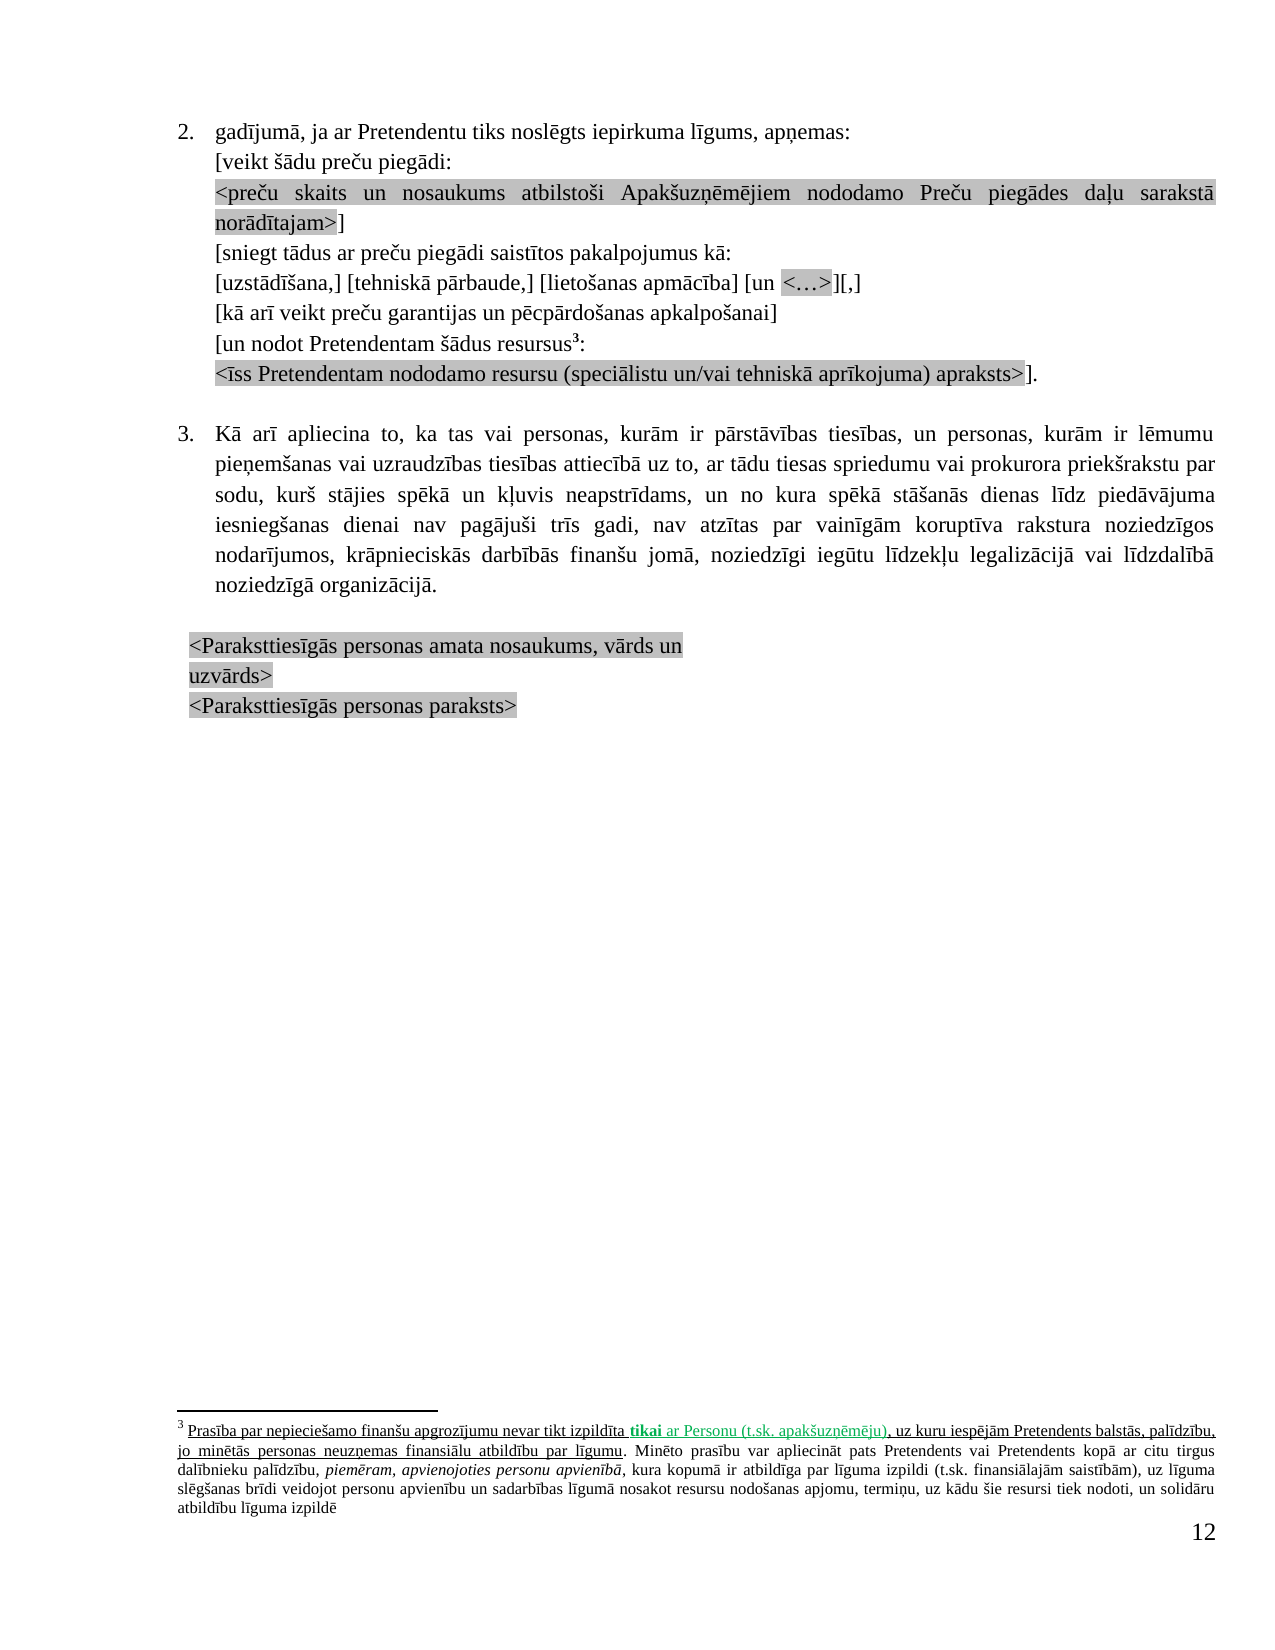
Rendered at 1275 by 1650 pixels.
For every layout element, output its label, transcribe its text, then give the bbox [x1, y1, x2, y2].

list Kā arī apliecina to, ka tas vai personas, kurām ir pārstāvības tiesības, un personas, kurām ir pieņemšanas vai uzraudzības tiesības attiecībā uz to, ar tādu tiesas spriedumu vai prokurora priekšrakstu par sodu, kurš stājies spēkā un kļuvis neapstrīdams, un no kura spēkā stāšanās dienas līdz piedāvājuma iesniegšanas dienai nav pagājuši trīs gadi, nav atzītas par vainīgām koruptīva rakstura noziedzīgos nodarījumos, krāpnieciskās darbībās finanšu jomā, noziedzīgi iegūtu līdzekļu legalizācijā vai līdzdalībā noziedzīgā organizācijā. [177, 420, 1216, 598]
text [veikt šādu preču piegādi: [215, 148, 1216, 175]
text [uzstādīšana,] [tehniskā pārbaude,] [lietošanas apmācība] [un <…>][,] [215, 269, 781, 296]
list gadījumā, ja ar Pretendentu tiks noslēgts iepirkuma , apņemas: [177, 118, 1216, 144]
table_header <Paraksttiesīgās personas amata nosaukums, vārds un uzvārds> [177, 632, 784, 692]
text [uzstādīšana,] [tehniskā pārbaude,] [lietošanas apmācība] [un <…>][,] [832, 269, 1216, 296]
list [un nodot Pretendentam šādus resursus: [215, 329, 1216, 356]
table_cell <Paraksttiesīgās personas paraksts> [177, 692, 784, 724]
text [kā arī veikt preču garantijas un pēcpārdošanas apkalpošanai] [215, 299, 1216, 326]
text <preču skaits un nosaukums atbilstoši Apakšuzņēmējiem nododamo Preču piegādes daļu sarakstā norādītajam>] [215, 205, 1216, 235]
text [sniegt tādus ar preču piegādi saistītos pakalpojumus kā: [215, 239, 1216, 265]
